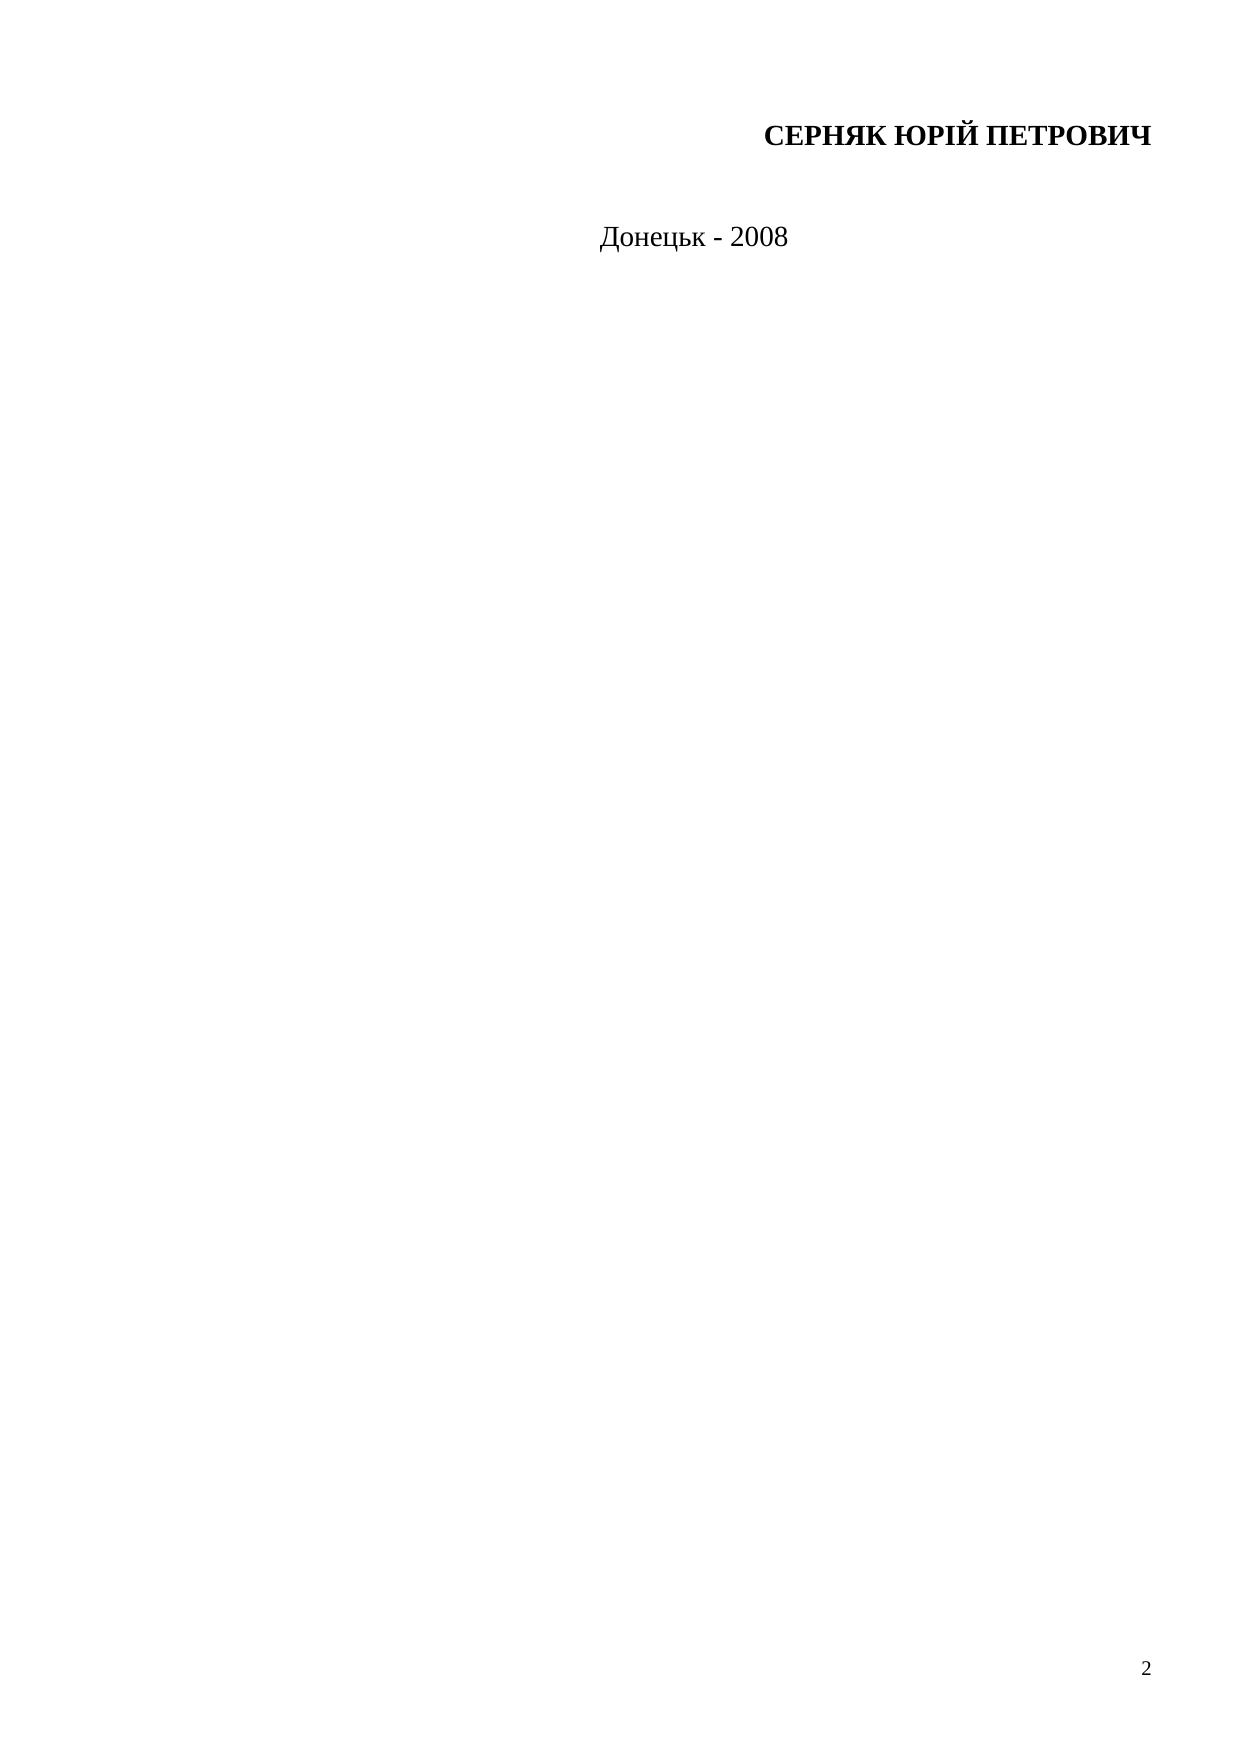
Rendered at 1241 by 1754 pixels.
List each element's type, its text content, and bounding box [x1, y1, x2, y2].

text Донецьк - 2008 [177, 219, 1152, 252]
text СЕРНЯК ЮРІЙ ПЕТРОВИЧ [177, 118, 1152, 152]
